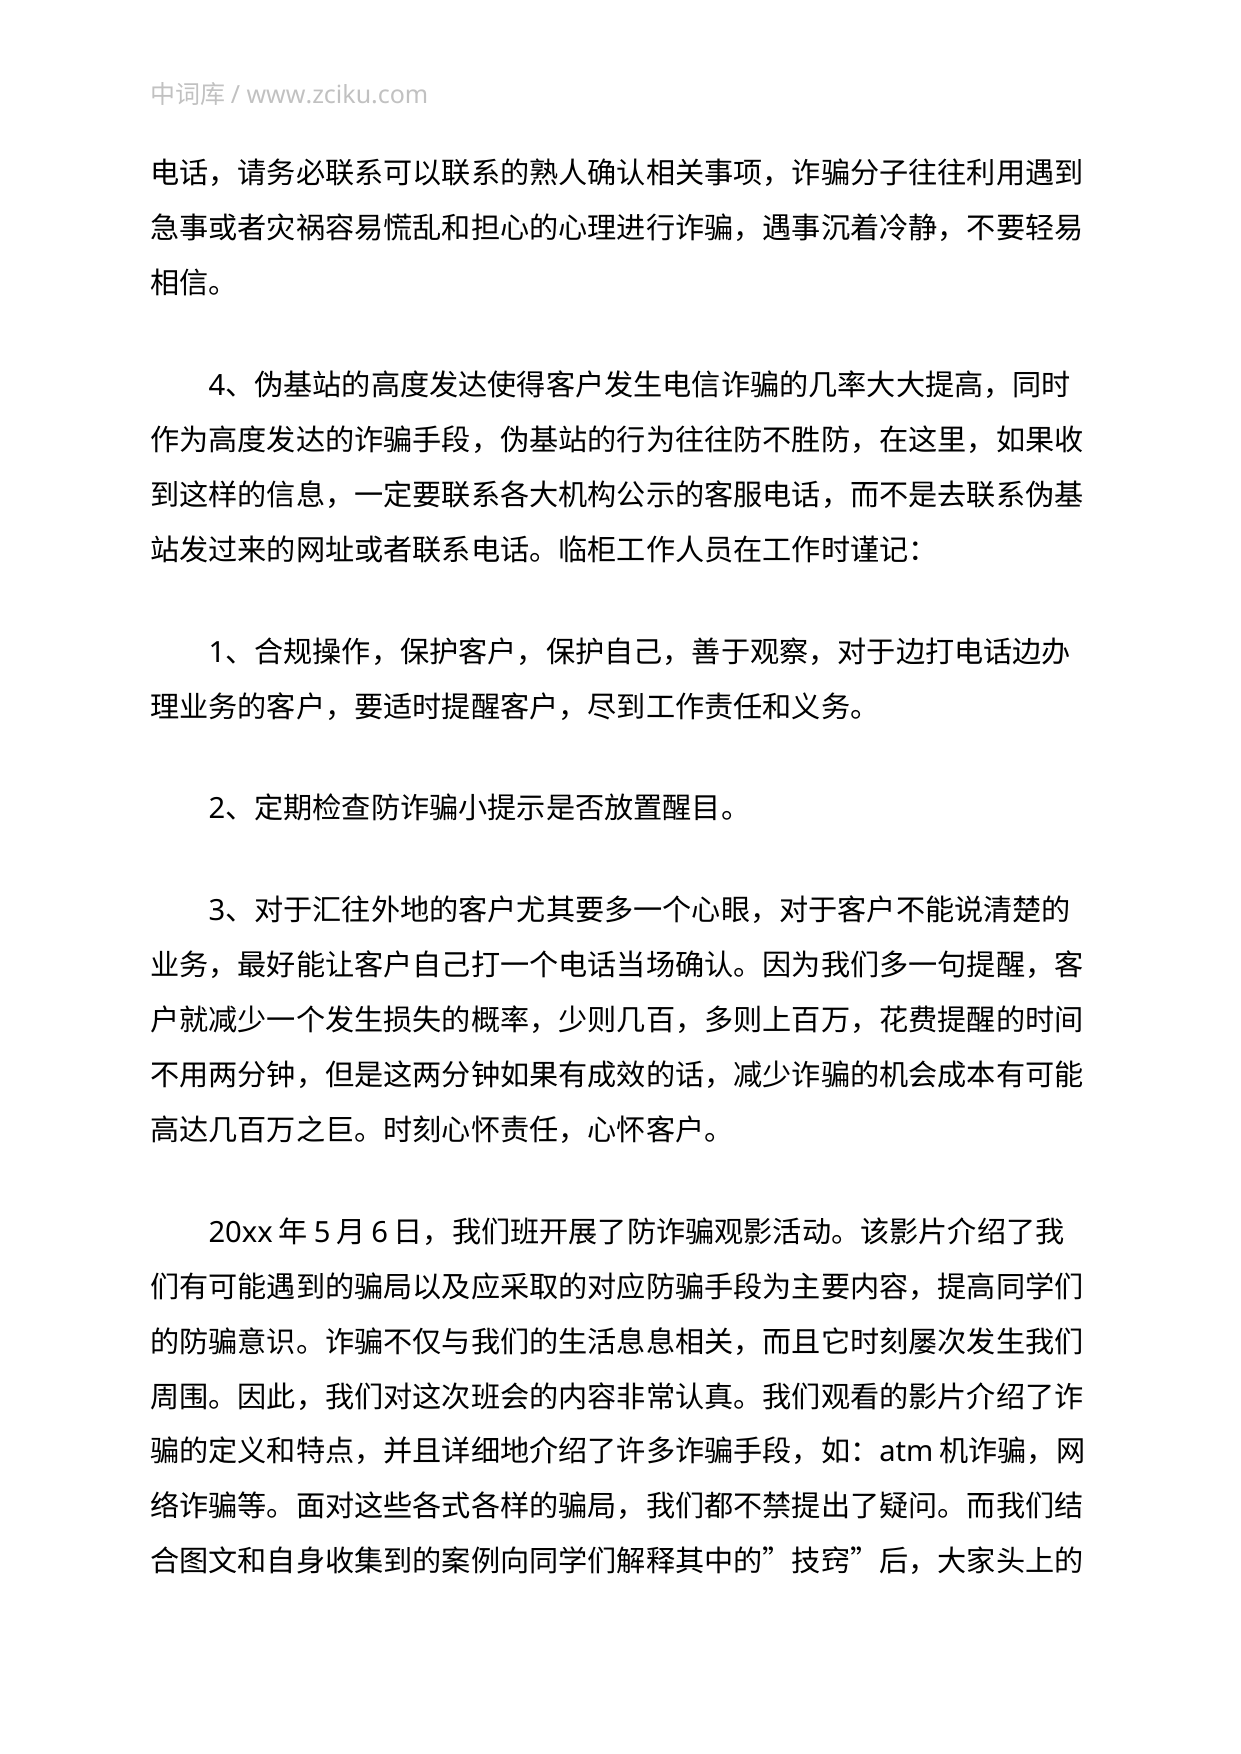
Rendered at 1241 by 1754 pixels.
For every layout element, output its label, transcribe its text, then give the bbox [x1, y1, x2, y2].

text 2、定期检查防诈骗小提示是否放置醒目。 [150, 785, 1090, 827]
text 4、伪基站的高度发达使得客户发生电信诈骗的几率大大提高，同时作为高度发达的诈骗手段，伪基站的行为往往防不胜防，在这里，如果收到这样的信息，一定要联系各大机构公示的客服电话，而不是去联系伪基站发过来的网址或者联系电话。临柜工作人员在工作时谨记： [150, 362, 1090, 569]
text 3、对于汇往外地的客户尤其要多一个心眼，对于客户不能说清楚的业务，最好能让客户自己打一个电话当场确认。因为我们多一句提醒，客户就减少一个发生损失的概率，少则几百，多则上百万，花费提醒的时间不用两分钟，但是这两分钟如果有成效的话，减少诈骗的机会成本有可能高达几百万之巨。时刻心怀责任，心怀客户。 [150, 887, 1090, 1149]
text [150, 1208, 1090, 1580]
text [150, 150, 1090, 302]
text 1、合规操作，保护客户，保护自己，善于观察，对于边打电话边办理业务的客户，要适时提醒客户，尽到工作责任和义务。 [150, 628, 1090, 725]
